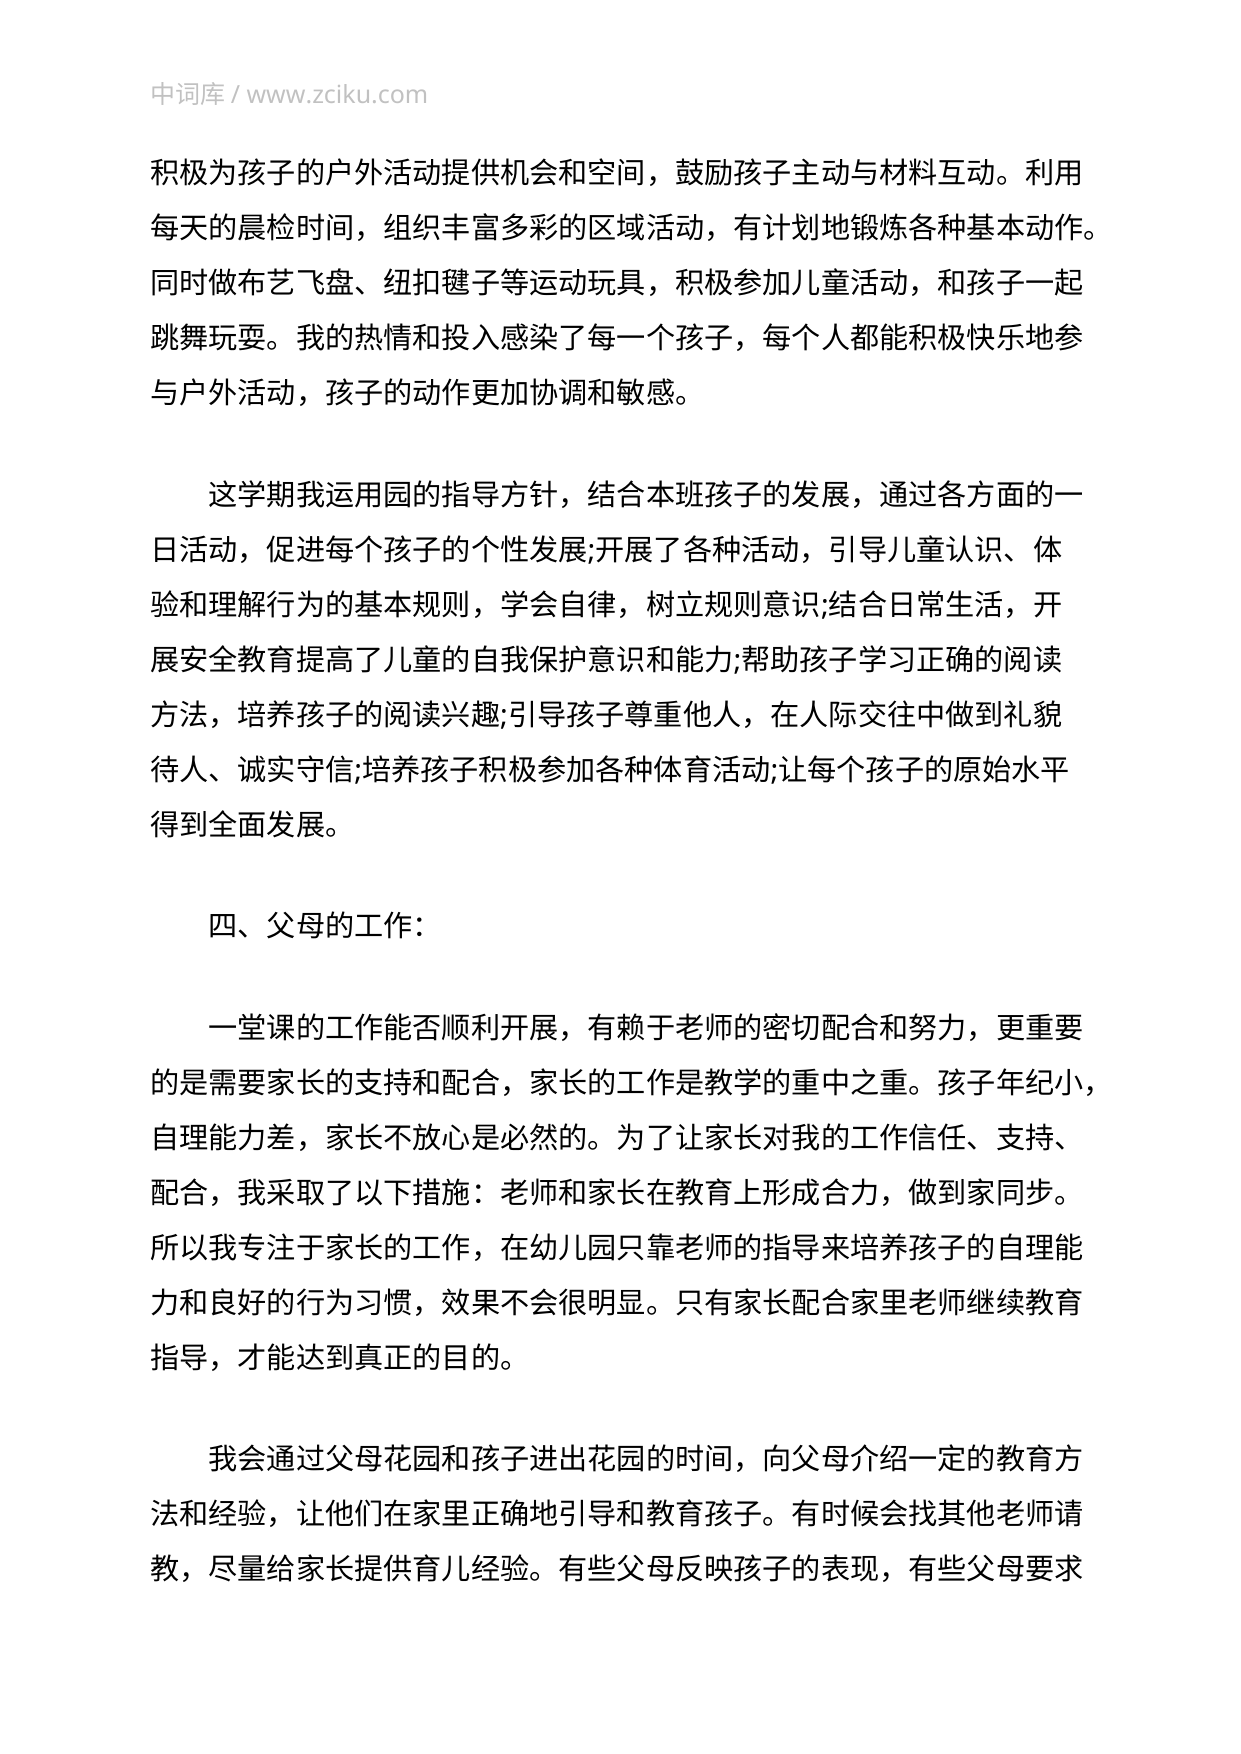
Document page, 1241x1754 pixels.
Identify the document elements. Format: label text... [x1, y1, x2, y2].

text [150, 1436, 1090, 1588]
text 一堂课的工作能否顺利开展，有赖于老师的密切配合和努力，更重要的是需要家长的支持和配合，家长的工作是教学的重中之重。孩子年纪小，自理能力差，家长不放心是必然的。为了让家长对我的工作信任、支持、配合，我采取了以下措施：老师和家长在教育上形成合力，做到家同步。所以我专注于家长的工作，在幼儿园只靠老师的指导来培养孩子的自理能力和良好的行为习惯，效果不会很明显。只有家长配合家里老师继续教育指导，才能达到真正的目的。 [150, 1005, 1090, 1376]
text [150, 150, 1090, 412]
text 四、父母的工作： [150, 903, 1090, 945]
text 这学期我运用园的指导方针，结合本班孩子的发展，通过各方面的一日活动，促进每个孩子的个性发展;开展了各种活动，引导儿童认识、体验和理解行为的基本规则，学会自律，树立规则意识;结合日常生活，开展安全教育提高了儿童的自我保护意识和能力;帮助孩子学习正确的阅读方法，培养孩子的阅读兴趣;引导孩子尊重他人，在人际交往中做到礼貌待人、诚实守信;培养孩子积极参加各种体育活动;让每个孩子的原始水平得到全面发展。 [150, 471, 1090, 843]
